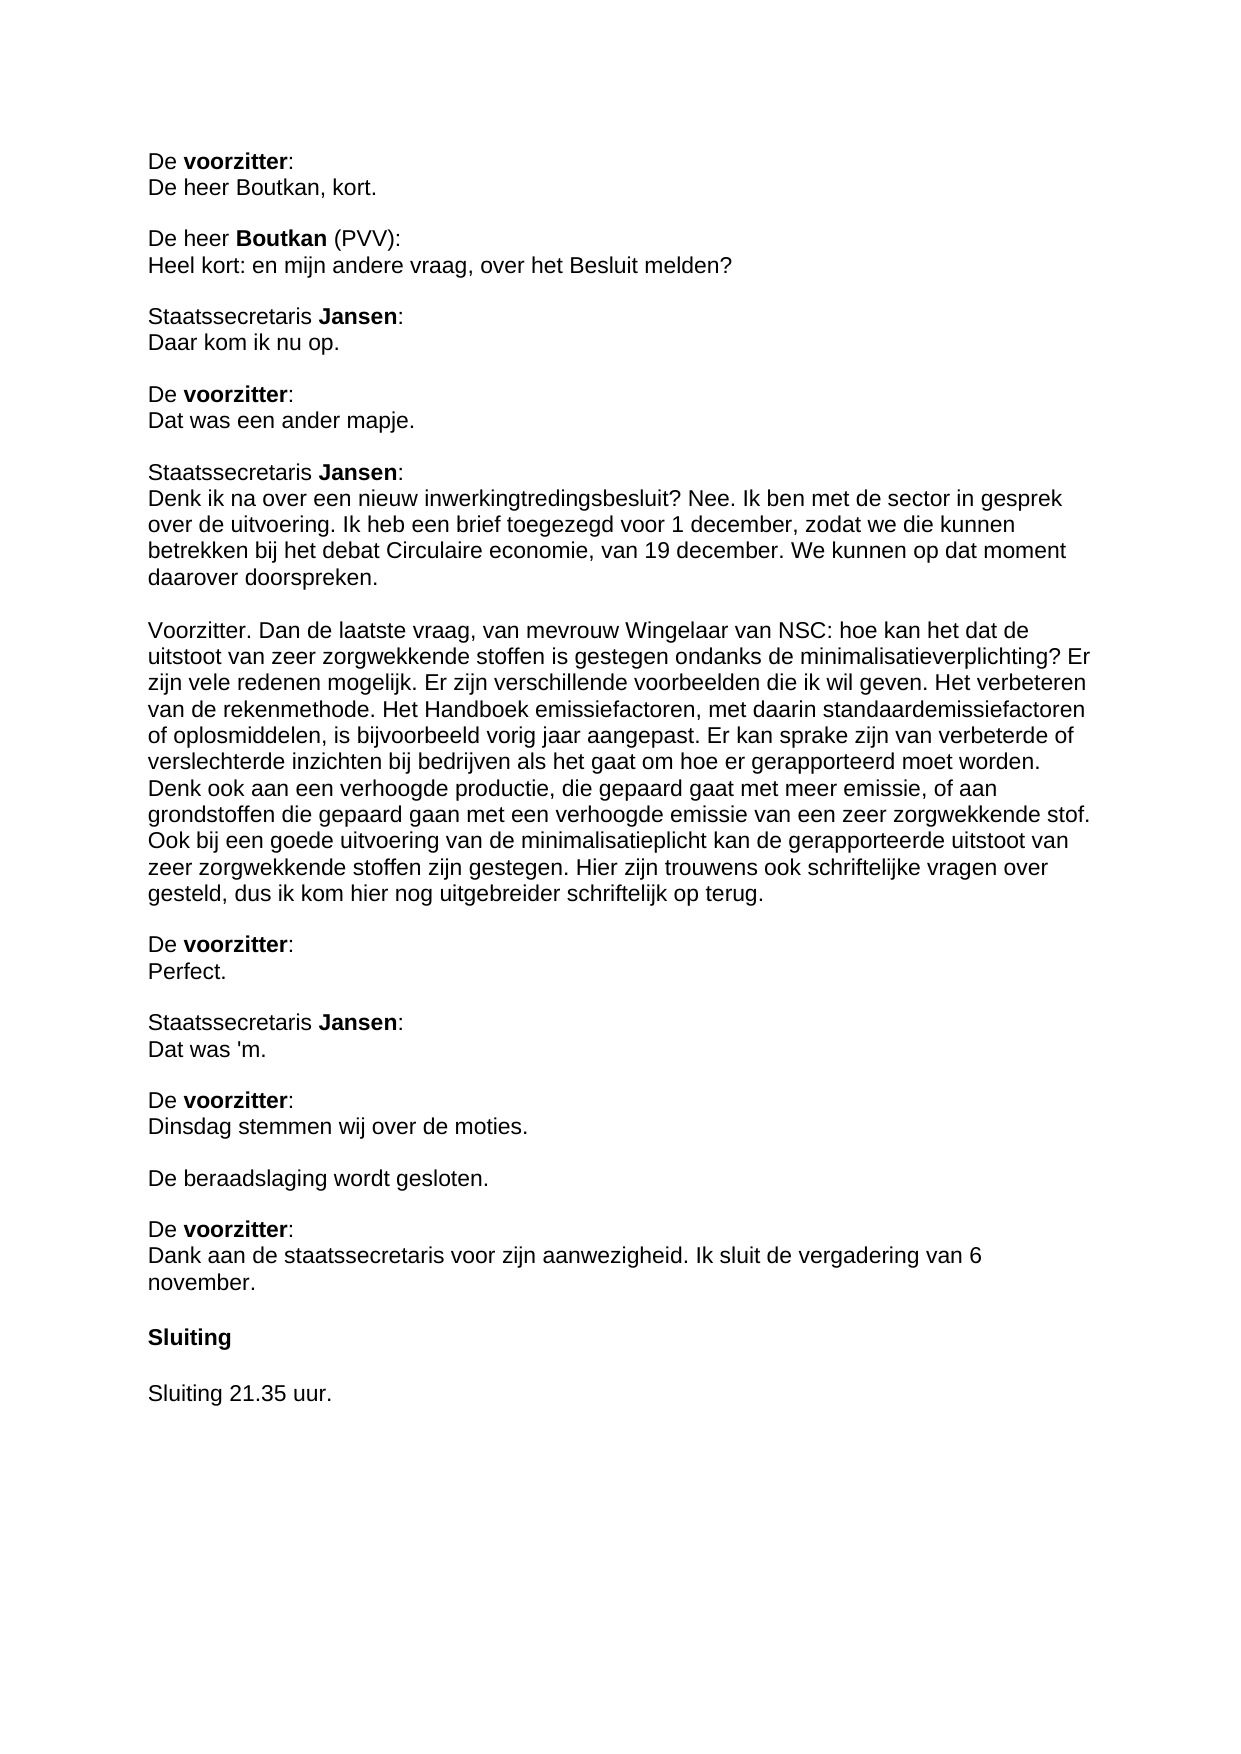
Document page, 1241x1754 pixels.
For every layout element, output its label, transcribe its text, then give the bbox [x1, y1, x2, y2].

subtitle Sluiting [148, 1324, 1093, 1351]
text De voorzitter: Dat was een ander mapje. [148, 381, 1093, 433]
text Sluiting 21.35 uur. [148, 1380, 1093, 1406]
text Staatssecretaris Jansen: Daar kom ik nu op. [148, 303, 1093, 356]
text De voorzitter: Dinsdag stemmen wij over de moties. [148, 1087, 1093, 1139]
text De voorzitter: Dank aan de staatssecretaris voor zijn aanwezigheid. Ik sluit de vergadering van 6 november. [148, 1216, 1093, 1295]
text De beraadslaging wordt gesloten. [148, 1164, 1093, 1191]
text De voorzitter: Perfect. [148, 931, 1093, 984]
text De heer Boutkan (PVV): Heel kort: en mijn andere vraag, over het Besluit melden? [148, 225, 1093, 278]
text De voorzitter: De heer Boutkan, kort. [148, 148, 1093, 200]
text Staatssecretaris Jansen: Denk ik na over een nieuw inwerkingtredingsbesluit? Nee. Ik ben met de sector in gesprek over de uitvoering. Ik heb een brief toegezegd voor 1 december, zodat we die kunnen betrekken bij het debat Circulaire economie, van 19 december. We kunnen op dat moment daarover doorspreken. Voorzitter. Dan de laatste vraag, van mevrouw Wingelaar van NSC: hoe kan het dat de uitstoot van zeer zorgwekkende stoffen is gestegen ondanks de minimalisatieverplichting? Er zijn vele redenen mogelijk. Er zijn verschillende voorbeelden die ik wil geven. Het verbeteren van de rekenmethode. Het Handboek emissiefactoren, met daarin standaardemissiefactoren of oplosmiddelen, is bijvoorbeeld vorig jaar aangepast. Er kan sprake zijn van verbeterde of verslechterde inzichten bij bedrijven als het gaat om hoe er gerapporteerd moet worden. Denk ook aan een verhoogde productie, die gepaard gaat met meer emissie, of aan grondstoffen die gepaard gaan met een verhoogde emissie van een zeer zorgwekkende stof. Ook bij een goede uitvoering van de minimalisatieplicht kan de gerapporteerde uitstoot van zeer zorgwekkende stoffen zijn gestegen. Hier zijn trouwens ook schriftelijke vragen over gesteld, dus ik kom hier nog uitgebreider schriftelijk op terug. [148, 458, 1093, 906]
text Staatssecretaris Jansen: Dat was 'm. [148, 1009, 1093, 1062]
